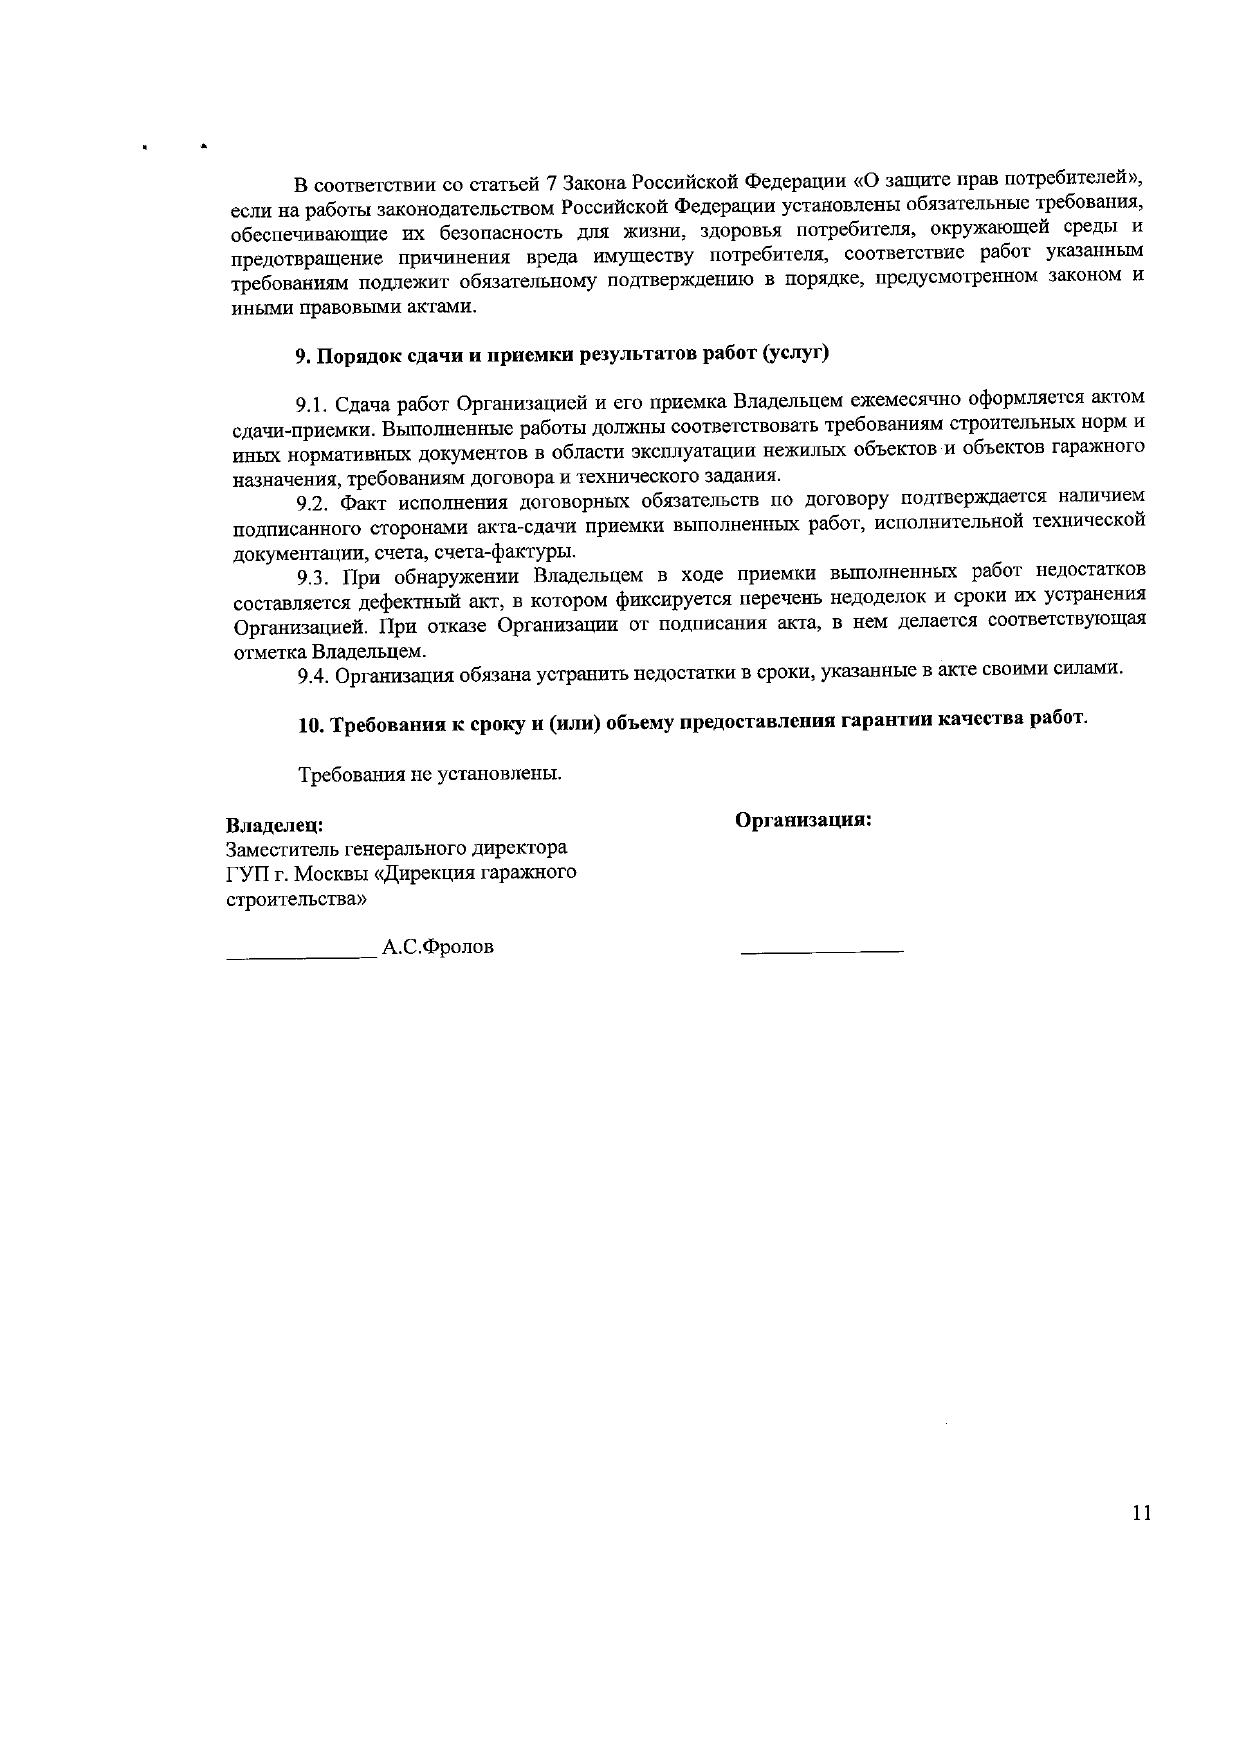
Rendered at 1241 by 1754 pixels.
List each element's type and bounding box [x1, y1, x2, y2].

picture [118, 118, 1182, 1623]
